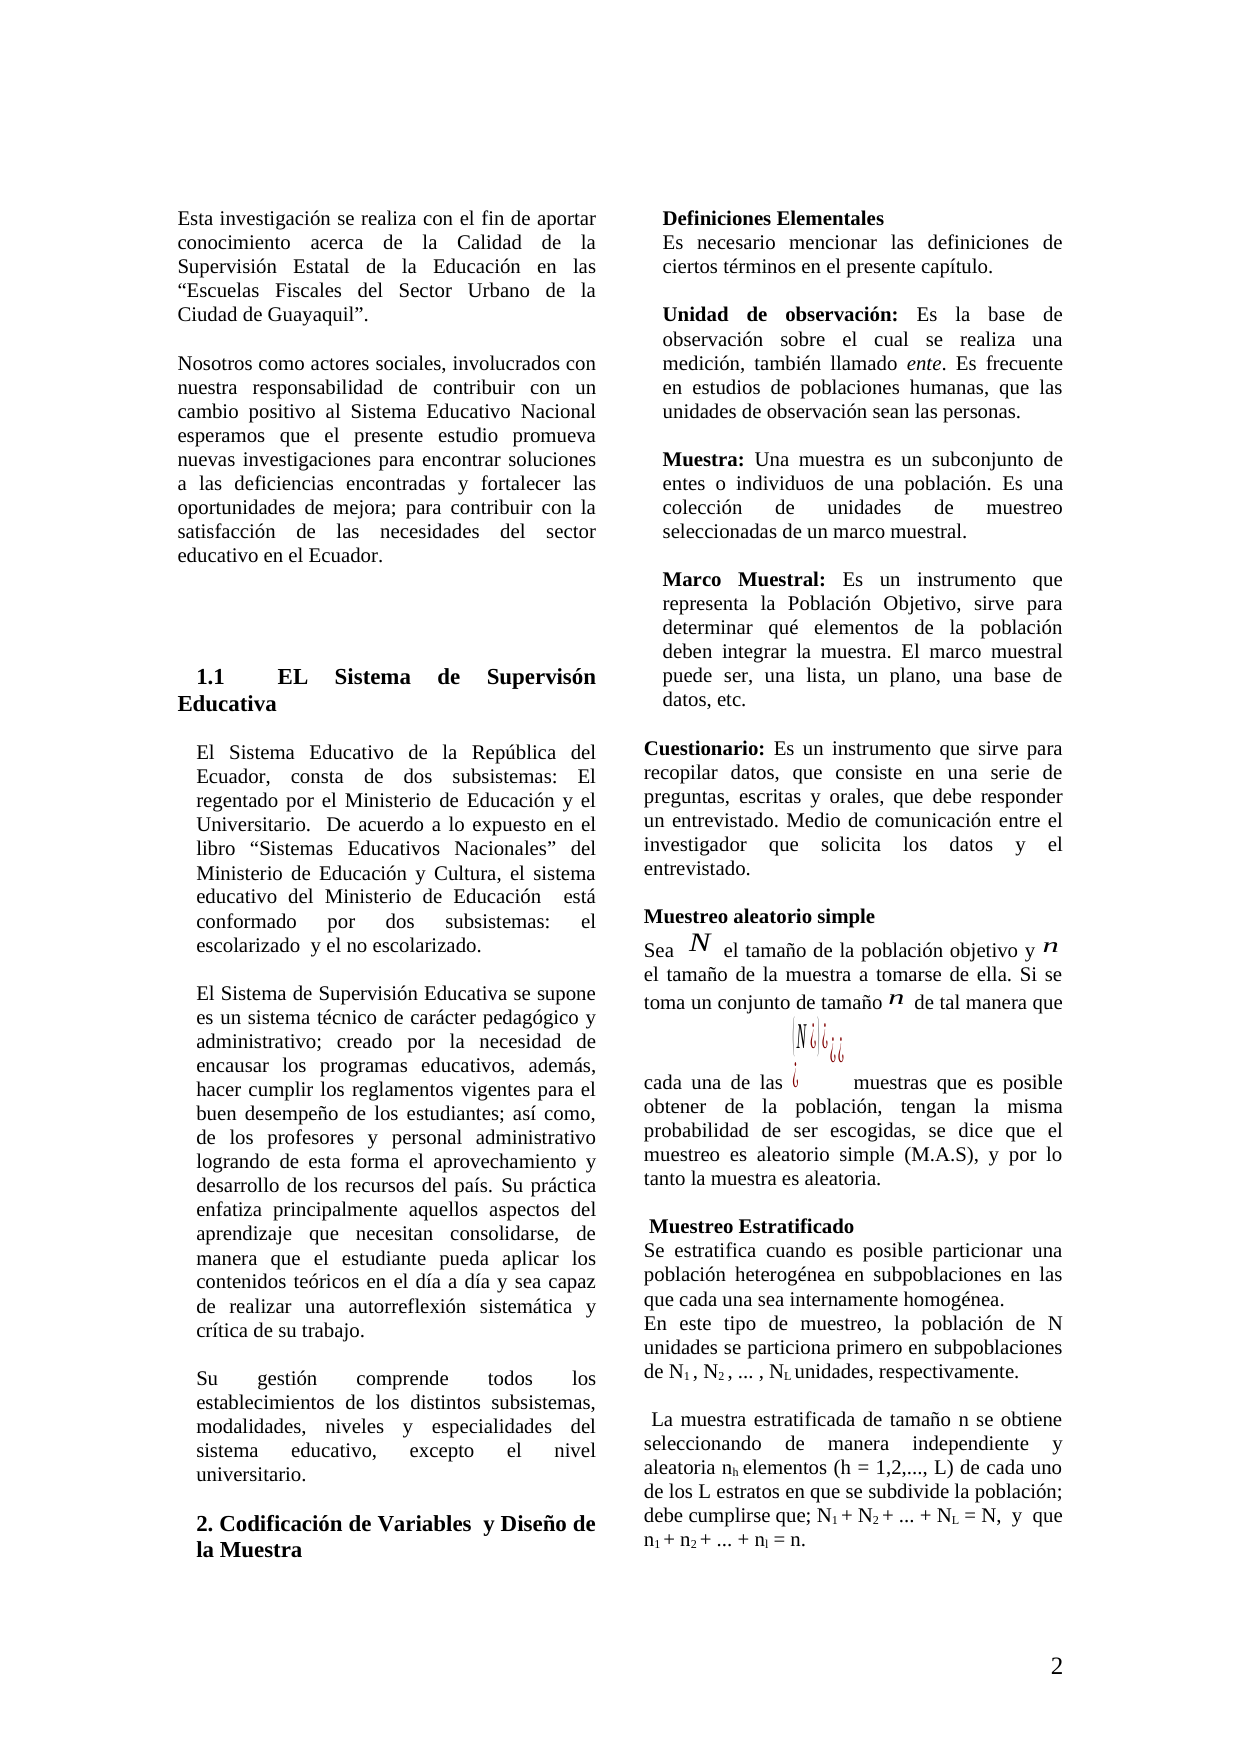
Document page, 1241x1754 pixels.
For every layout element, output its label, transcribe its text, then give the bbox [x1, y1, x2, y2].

text El Sistema de Supervisión Educativa se supone es un sistema técnico de carácter pedagógico y administrativo; creado por la necesidad de encausar los programas educativos, además, hacer cumplir los reglamentos vigentes para el buen desempeño de los estudiantes; así como, de los profesores y personal administrativo logrando de esta forma el aprovechamiento y desarrollo de los recursos del país. Su práctica enfatiza principalmente aquellos aspectos del aprendizaje que necesitan consolidarse, de manera que el estudiante pueda aplicar los contenidos teóricos en el día a día y sea capaz de realizar una autorreflexión sistemática y crítica de su trabajo. [196, 981, 596, 1342]
text Es necesario mencionar las definiciones de ciertos términos en el presente capítulo. [662, 230, 1063, 278]
text La muestra estratificada de tamaño n se obtiene seleccionando de manera independiente y aleatoria nh elementos (h = 1,2,..., L) de cada uno de los L estratos en que se subdivide la población; debe cumplirse que; N1 + N2 + ... + NL = N, y que n1 + n2 + ... + nl = n. [644, 1407, 1063, 1551]
text Esta investigación se realiza con el fin de aportar conocimiento acerca de de de en las “Escuelas Fiscales del Sector Urbano de de Guayaquil”. [177, 206, 596, 326]
text Unidad de observación: Es la base de observación sobre el cual se realiza una medición, también llamado ente. Es frecuente en estudios de poblaciones humanas, que las unidades de observación sean las personas. [662, 302, 1063, 423]
text Cuestionario: Es un instrumento que sirve para recopilar datos, que consiste en una serie de preguntas, escritas y orales, que debe responder un entrevistado. Medio de comunicación entre el investigador que solicita los datos y el entrevistado. [644, 736, 1063, 880]
text 2. Codificación de Variables y Diseño de [196, 1510, 596, 1563]
text Marco Muestral: Es un instrumento que representa , sirve para determinar qué elementos de la población deben integrar la muestra. El marco muestral puede ser, una lista, un plano, una base de datos, etc. [662, 567, 1063, 711]
text Nosotros como actores sociales, involucrados con nuestra responsabilidad de contribuir con un cambio positivo al Sistema Educativo Nacional esperamos que el presente estudio promueva nuevas investigaciones para encontrar soluciones a las deficiencias encontradas y fortalecer las oportunidades de mejora; para contribuir con la satisfacción de las necesidades del sector educativo en el . [177, 351, 596, 567]
text Su gestión comprende todos los establecimientos de los distintos subsistemas, modalidades, niveles y especialidades del sistema educativo, excepto el nivel universitario. [196, 1366, 596, 1486]
text Muestreo Estratificado [644, 1214, 1063, 1238]
text Muestra: Una muestra es un subconjunto de entes o individuos de una población. Es una colección de unidades de muestreo seleccionadas de un marco muestral. [662, 447, 1063, 543]
text En este tipo de muestreo, la población particiona primero en subpoblaciones de N1 , N2 , ... , NL unidades, respectivamente. [644, 1311, 1063, 1383]
text Se estratifica cuando es posible particionar una población heterogénea en subpoblaciones en las que cada una sea internamente homogénea. [644, 1238, 1063, 1311]
text Muestreo aleatorio simple [644, 904, 1063, 928]
text El Sistema Educativo de del , consta de dos subsistemas: El regentado por el Ministerio de Educación y el Universitario. De acuerdo a lo expuesto en el libro “Sistemas Educativos Nacionales” del Ministerio de Educación y Cultura, el sistema educativo del Ministerio de Educación está conformado por dos subsistemas: el escolarizado y el no escolarizado. [196, 740, 596, 957]
text Sea el tamaño de la población objetivo y el tamaño de la muestra a tomarse de ella. Si se toma un conjunto de tamaño de tal manera que cada una de las muestras que es posible obtener de la población, tengan la misma probabilidad de ser escogidas, se dice que el muestreo es aleatorio simple (M.A.S), y por lo tanto la muestra es aleatoria. [644, 928, 1063, 1190]
text 1.1 EL Sistema de Supervisón Educativa [177, 663, 596, 716]
text Definiciones Elementales [644, 206, 1063, 230]
